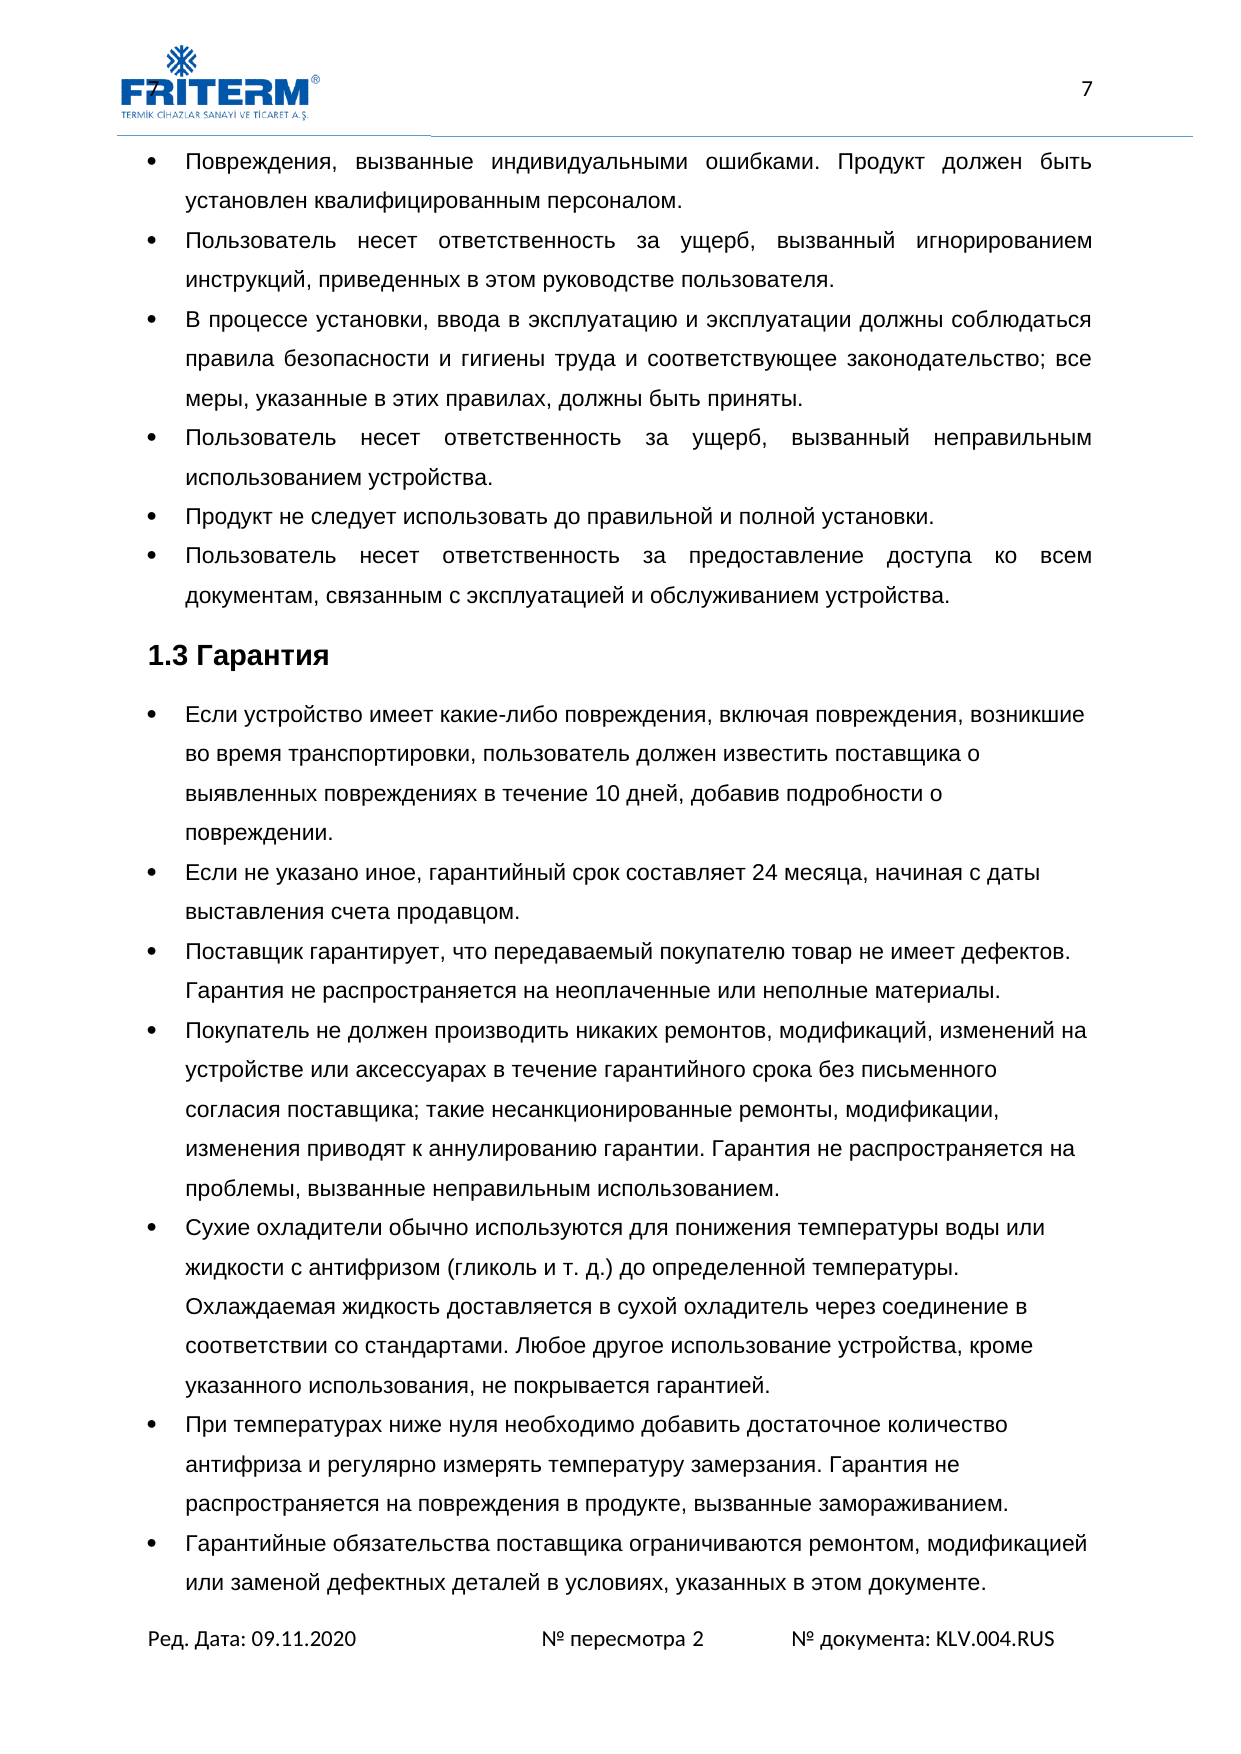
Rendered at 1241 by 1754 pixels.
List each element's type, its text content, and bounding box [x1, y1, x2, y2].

list Если не указано иное, гарантийный срок составляет 24 месяца, начиная с даты выставления счета продавцом. [148, 859, 1093, 924]
list Повреждения, вызванные индивидуальными ошибками. Продукт должен быть установлен квалифицированным персоналом. [148, 148, 1093, 213]
list Если устройство имеет какие-либо повреждения, включая повреждения, возникшие во время транспортировки, пользователь должен известить поставщика о выявленных повреждениях в течение 10 дней, добавив подробности о повреждении. [148, 701, 1093, 846]
list Продукт не следует использовать до правильной и полной установки. [148, 503, 1093, 529]
list Пользователь несет ответственность за ущерб, вызванный игнорированием инструкций, приведенных в этом руководстве пользователя. [148, 227, 1093, 292]
list Поставщик гарантирует, что передаваемый покупателю товар не имеет дефектов. Гарантия не распространяется на неоплаченные или неполные материалы. [148, 938, 1093, 1003]
subtitle 1.3 Гарантия [148, 638, 1093, 672]
list Гарантийные обязательства поставщика ограничиваются ремонтом, модификацией или заменой дефектных деталей в условиях, указанных в этом документе. [148, 1530, 1093, 1596]
list Сухие охладители обычно используются для понижения температуры воды или жидкости с антифризом (гликоль и т. д.) до определенной температуры. Охлаждаемая жидкость доставляется в сухой охладитель через соединение в соответствии со стандартами. Любое другое использование устройства, кроме указанного использования, не покрывается гарантией. [148, 1214, 1093, 1398]
picture [119, 43, 321, 122]
list Пользователь несет ответственность за ущерб, вызванный неправильным использованием устройства. [148, 424, 1093, 490]
list При температурах ниже нуля необходимо добавить достаточное количество антифриза и регулярно измерять температуру замерзания. Гарантия не распространяется на повреждения в продукте, вызванные замораживанием. [148, 1411, 1093, 1517]
list В процессе установки, ввода в эксплуатацию и эксплуатации должны соблюдаться правила безопасности и гигиены труда и соответствующее законодательство; все меры, указанные в этих правилах, должны быть приняты. [148, 306, 1093, 411]
list Покупатель не должен производить никаких ремонтов, модификаций, изменений на устройстве или аксессуарах в течение гарантийного срока без письменного согласия поставщика; такие несанкционированные ремонты, модификации, изменения приводят к аннулированию гарантии. Гарантия не распространяется на проблемы, вызванные неправильным использованием. [148, 1017, 1093, 1201]
list Пользователь несет ответственность за предоставление доступа ко всем документам, связанным с эксплуатацией и обслуживанием устройства. [148, 542, 1093, 608]
